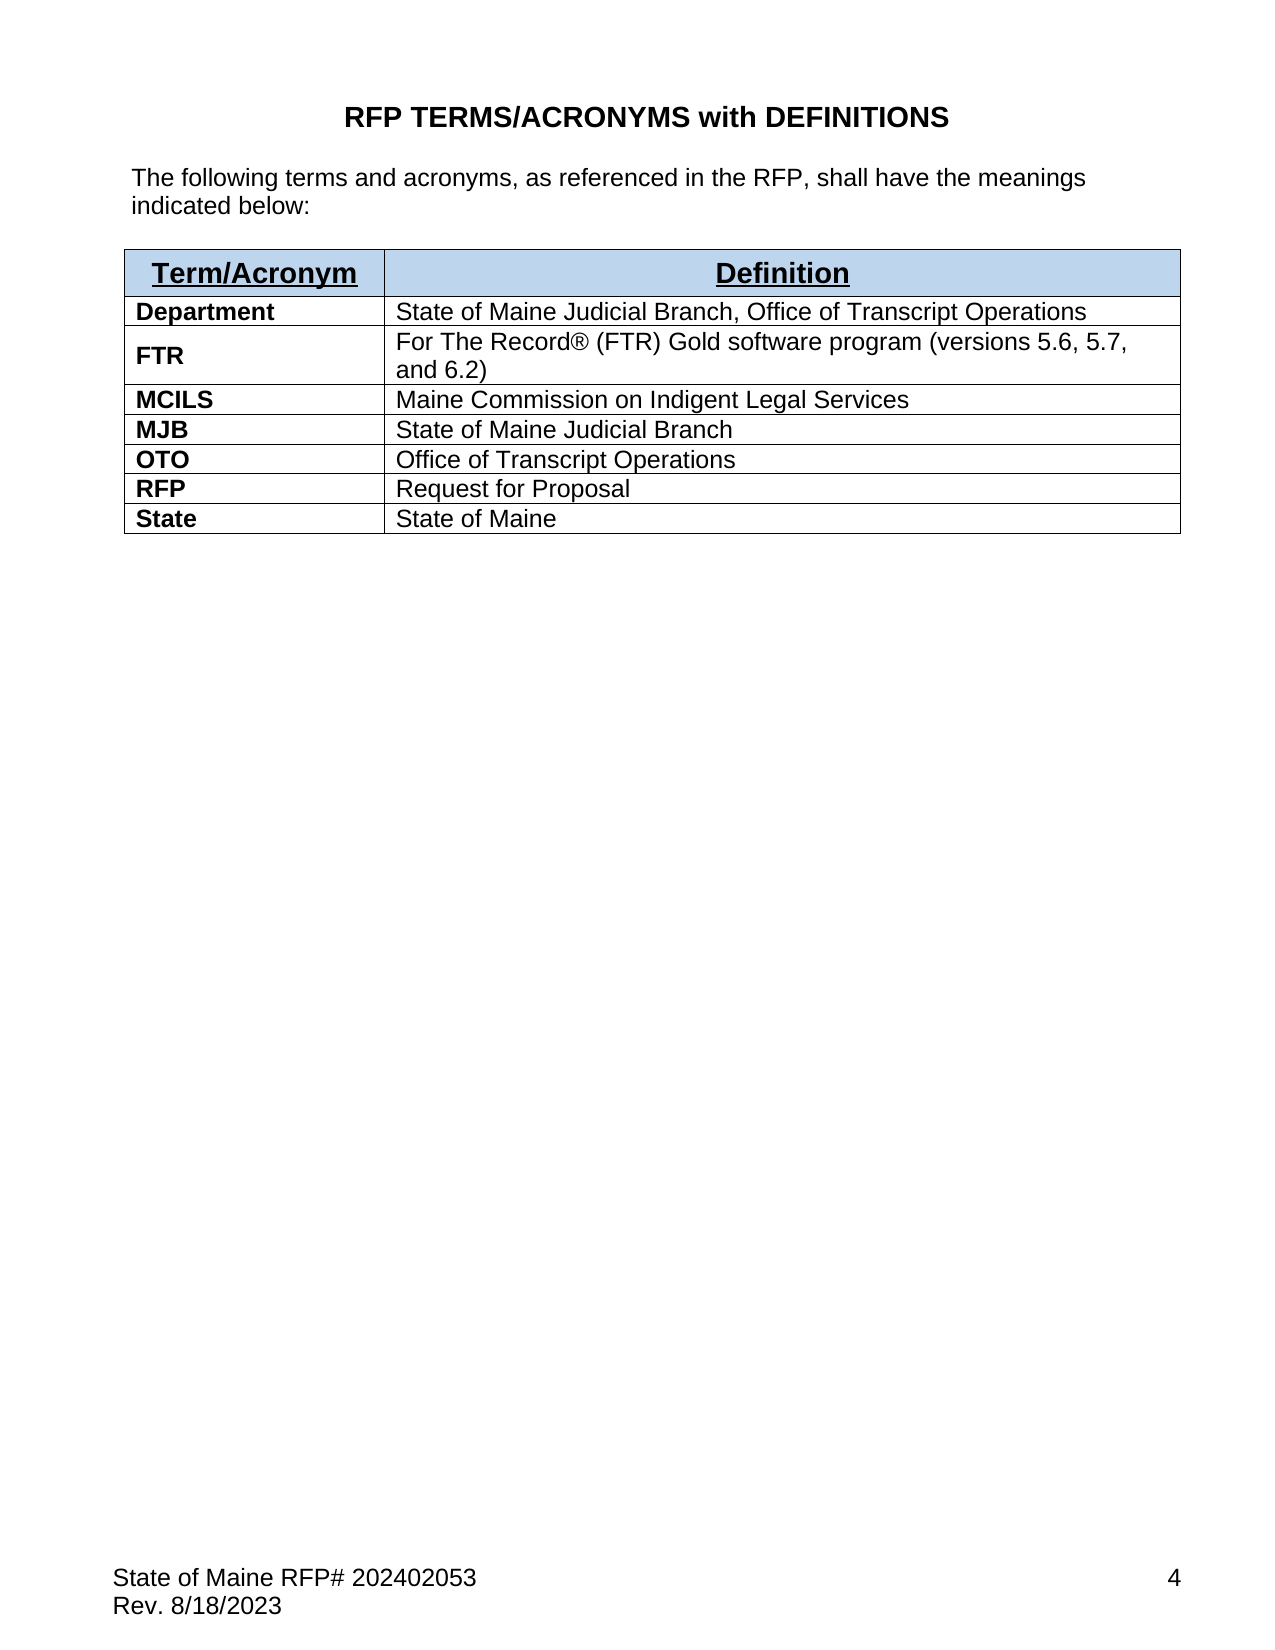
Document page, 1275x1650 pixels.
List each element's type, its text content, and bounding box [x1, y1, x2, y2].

table_cell Request for Proposal [385, 474, 1180, 503]
table_cell FTR [125, 326, 384, 384]
table_cell Maine Commission on Indigent Legal Services [385, 385, 1180, 414]
text The following terms and acronyms, as referenced in the RFP, shall have the meanings indicated below: [131, 163, 1181, 220]
table_cell State of Maine [385, 504, 1180, 533]
table_cell Department [125, 297, 384, 325]
table_cell State [125, 504, 384, 533]
table_cell MJB [125, 415, 384, 443]
table_header Definition [385, 250, 1180, 296]
table_cell For The Record® (FTR) Gold software program (versions 5.6, 5.7, and 6.2) [385, 326, 1180, 384]
table_cell MCILS [125, 385, 384, 414]
table_cell State of Maine Judicial Branch [385, 415, 1180, 443]
table_header Term/Acronym [125, 250, 384, 296]
table_cell Office of Transcript Operations [385, 445, 1180, 473]
text RFP TERMS/ACRONYMS with DEFINITIONS [112, 100, 1181, 134]
table_cell OTO [125, 445, 384, 473]
table_cell RFP [125, 474, 384, 503]
table_cell State of Maine Judicial Branch, Office of Transcript Operations [385, 297, 1180, 325]
